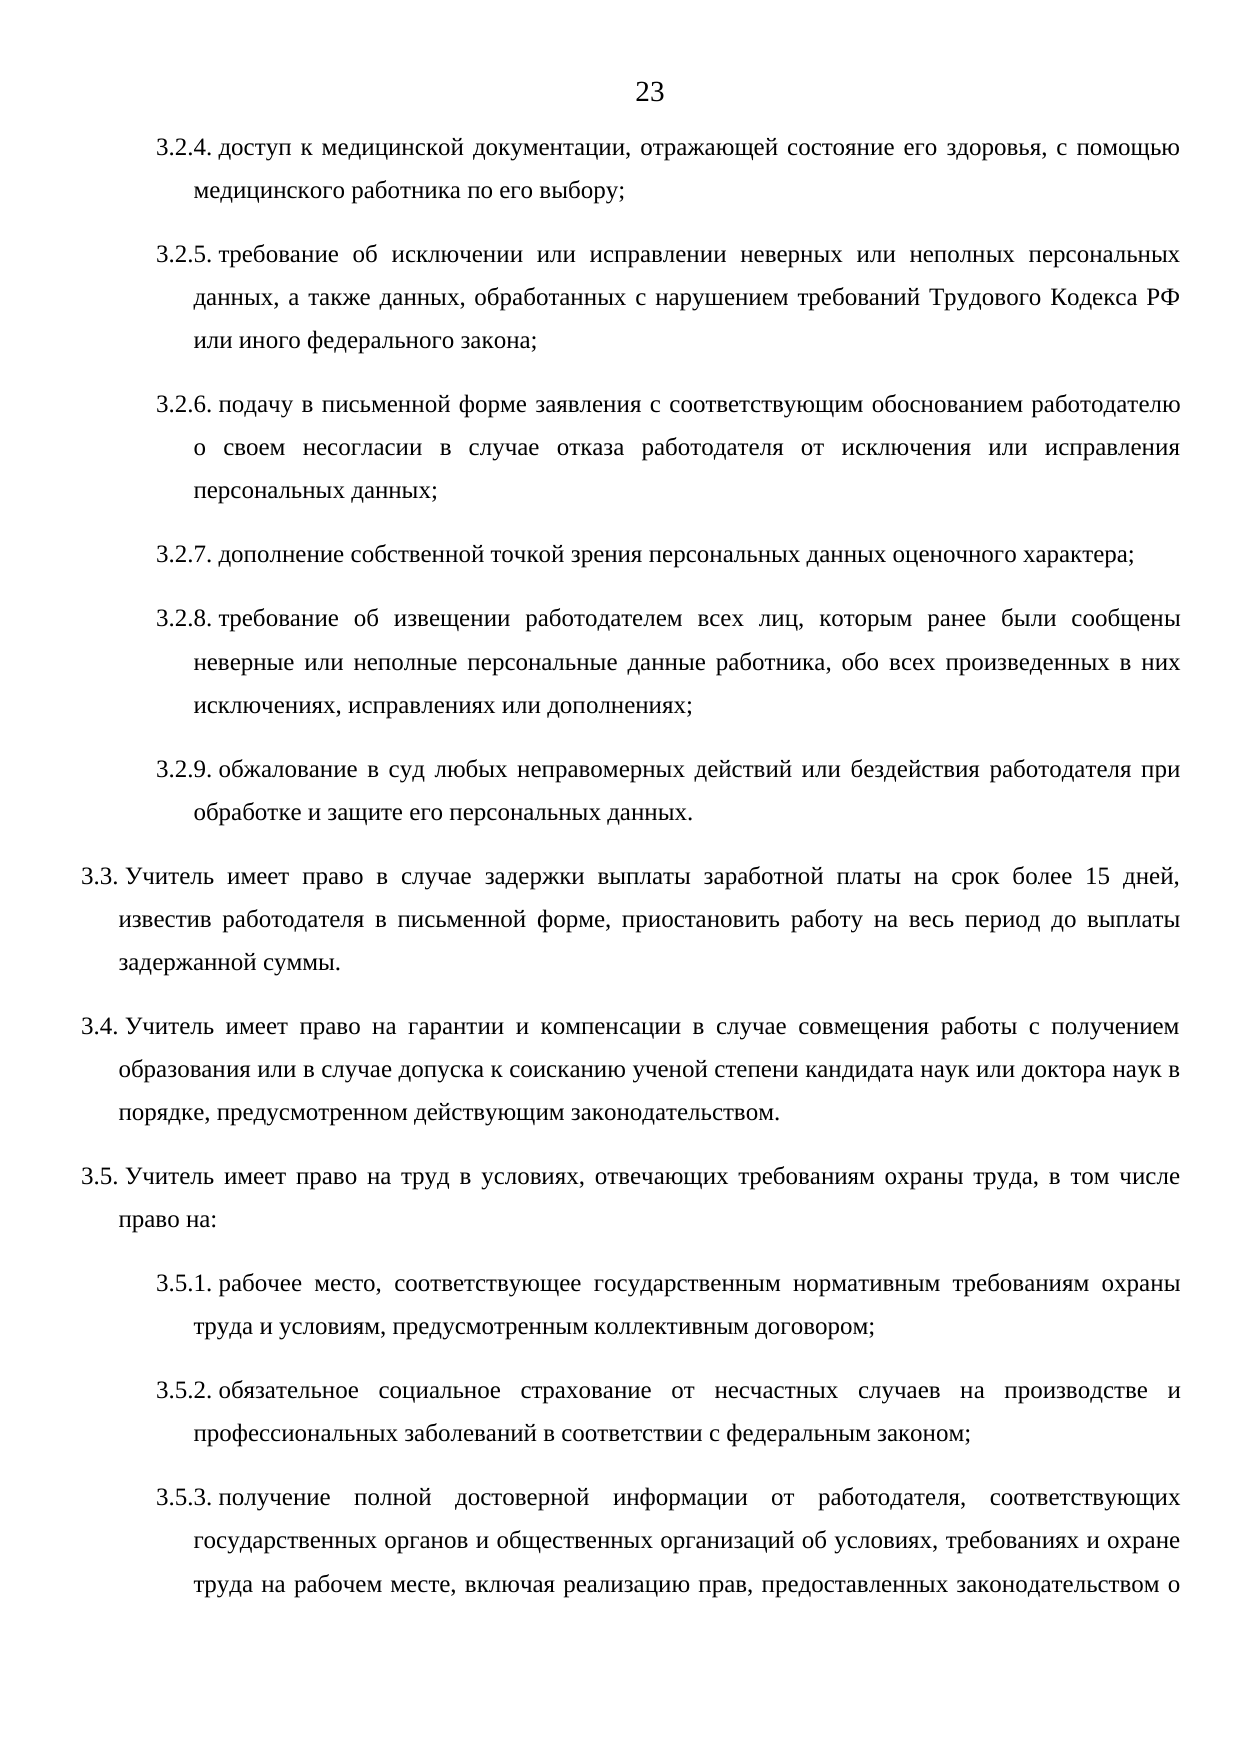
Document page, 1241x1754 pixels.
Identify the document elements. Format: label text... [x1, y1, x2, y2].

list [156, 1482, 1181, 1597]
list подачу в письменной форме заявления с соответствующим обоснованием работодателю о своем несогласии в случае отказа работодателя от исключения или исправления персональных данных; [156, 389, 1181, 504]
list обжалование в суд любых неправомерных действий или бездействия работодателя при обработке и защите его персональных данных. [156, 754, 1181, 826]
list Учитель имеет право на гарантии и компенсации в случае совмещения работы с получением образования или в случае допуска к соисканию ученой степени кандидата наук или доктора наук в порядке, предусмотренном действующим законодательством. [81, 1011, 1181, 1126]
list обязательное социальное страхование от несчастных случаев на производстве и профессиональных заболеваний в соответствии с федеральным законом; [156, 1375, 1181, 1447]
list требование об исключении или исправлении неверных или неполных персональных данных, а также данных, обработанных с нарушением требований Трудового Кодекса РФ или иного федерального закона; [156, 239, 1181, 354]
list требование об извещении работодателем всех лиц, которым ранее были сообщены неверные или неполные персональные данные работника, обо всех произведенных в них исключениях, исправлениях или дополнениях; [156, 603, 1181, 718]
list доступ к медицинской документации, отражающей состояние его здоровья, с помощью медицинского работника по его выбору; [156, 132, 1181, 204]
list Учитель имеет право в случае задержки выплаты заработной платы на срок более 15 дней, известив работодателя в письменной форме, приостановить работу на весь период до выплаты задержанной суммы. [81, 861, 1181, 976]
list рабочее место, соответствующее государственным нормативным требованиям охраны труда и условиям, предусмотренным коллективным договором; [156, 1268, 1181, 1340]
list дополнение собственной точкой зрения персональных данных оценочного характера; [156, 539, 1181, 568]
list Учитель имеет право на труд в условиях, отвечающих требованиям охраны труда, в том числе право на: [81, 1161, 1181, 1233]
